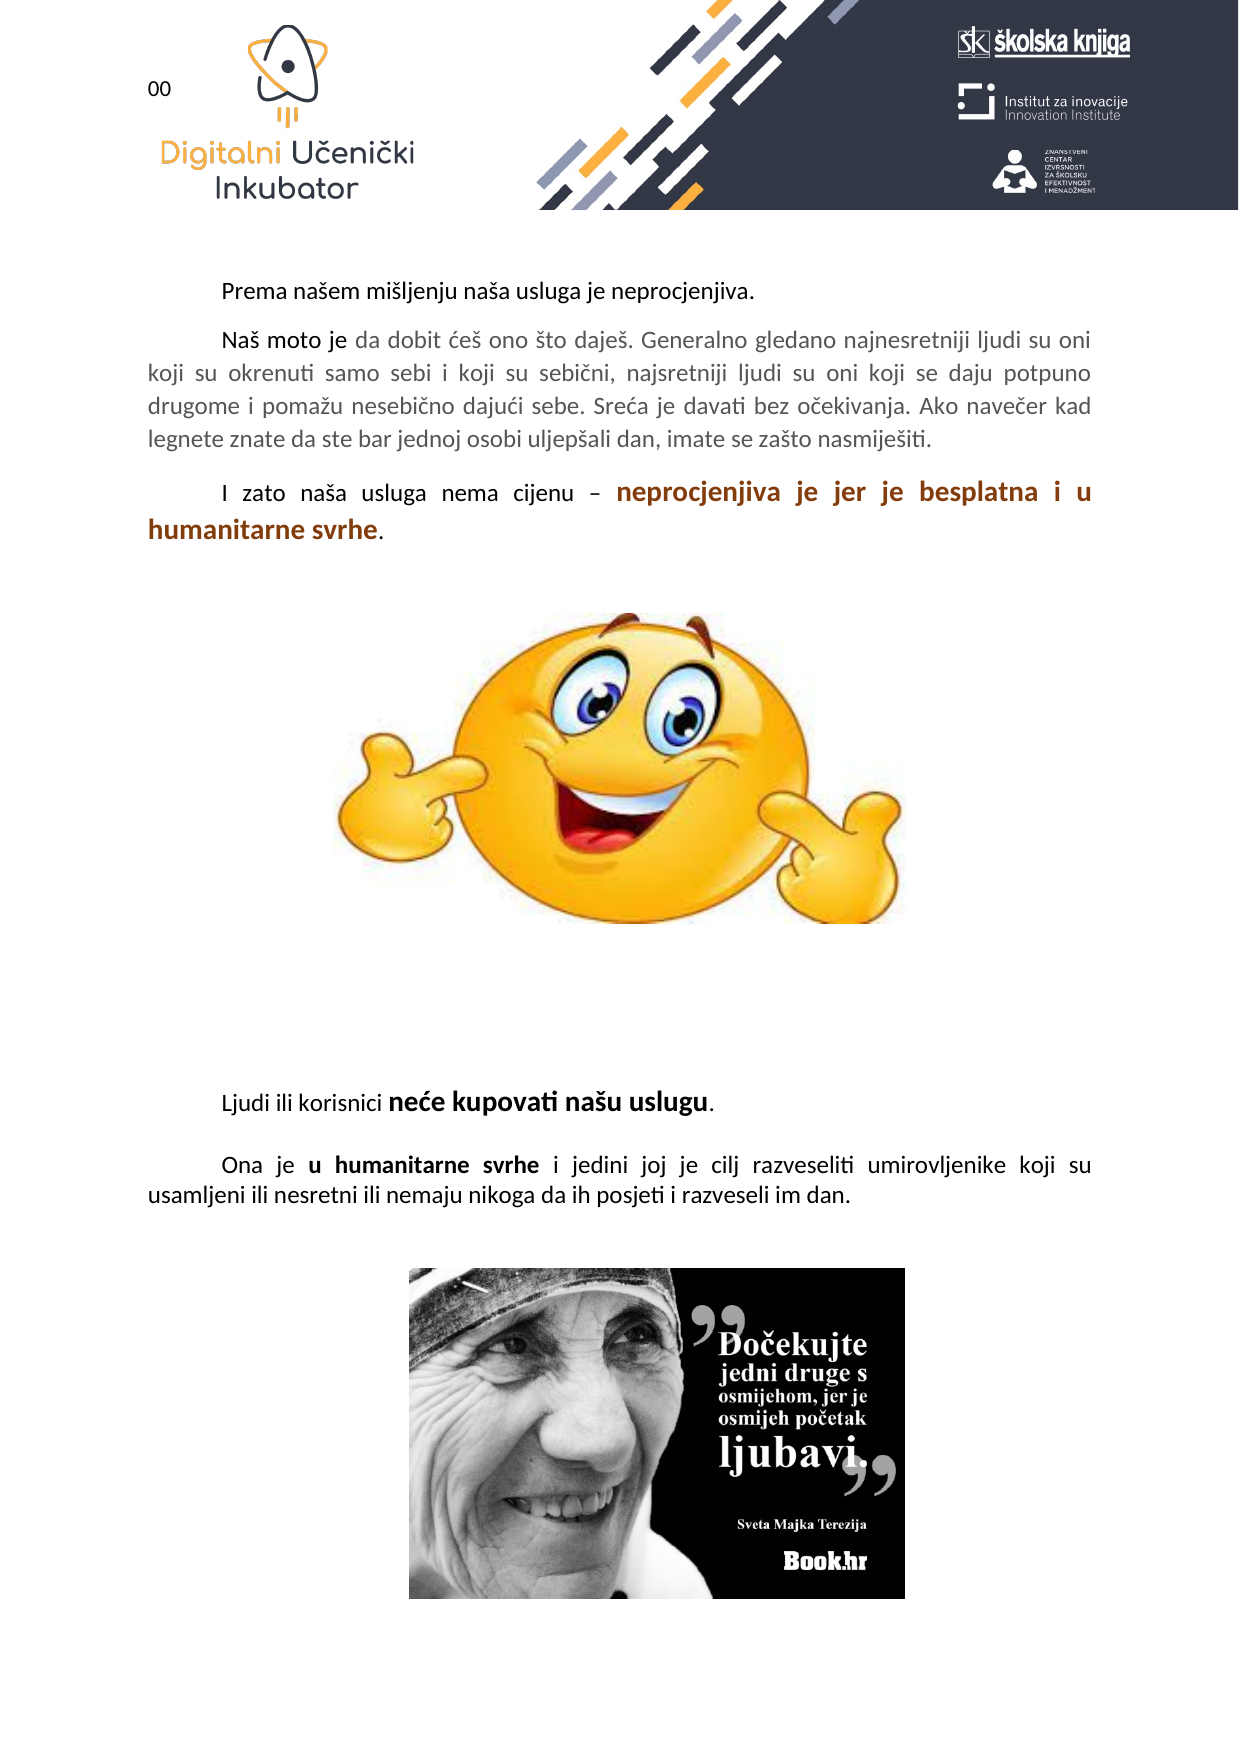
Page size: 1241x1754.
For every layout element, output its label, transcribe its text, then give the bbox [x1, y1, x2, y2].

picture [1, 0, 1239, 210]
text Naš moto je da dobit ćeš ono što daješ. Generalno gledano najnesretniji ljudi su oni koji su okrenuti samo sebi i koji su sebični, najsretniji ljudi su oni koji se daju potpuno drugome i pomažu nesebično dajući sebe. Sreća je davati bez očekivanja. Ako navečer kad legnete znate da ste bar jednoj osobi uljepšali dan, imate se zašto nasmiješiti. [148, 324, 1093, 358]
picture [333, 613, 907, 924]
text Ona je u humanitarne svrhe i jedini joj je cilj razveseliti umirovljenike koji su usamljeni ili nesretni ili nemaju nikoga da ih posjeti i razveseli im dan. [148, 1149, 1093, 1210]
picture [409, 1268, 905, 1599]
text Naš moto je da dobit ćeš ono što daješ. Generalno gledano najnesretniji ljudi su oni koji su okrenuti samo sebi i koji su sebični, najsretniji ljudi su oni koji se daju potpuno drugome i pomažu nesebično dajući sebe. Sreća je davati bez očekivanja. Ako navečer kad legnete znate da ste bar jednoj osobi uljepšali dan, imate se zašto nasmiješiti. [148, 421, 1093, 454]
text Prema našem mišljenju naša usluga je neprocjenjiva. [148, 275, 1093, 306]
text Ljudi ili korisnici neće kupovati našu uslugu. [148, 1083, 1093, 1119]
text I zato naša usluga nema cijenu – neprocjenjiva je jer je besplatna i u humanitarne svrhe. [148, 473, 1093, 547]
